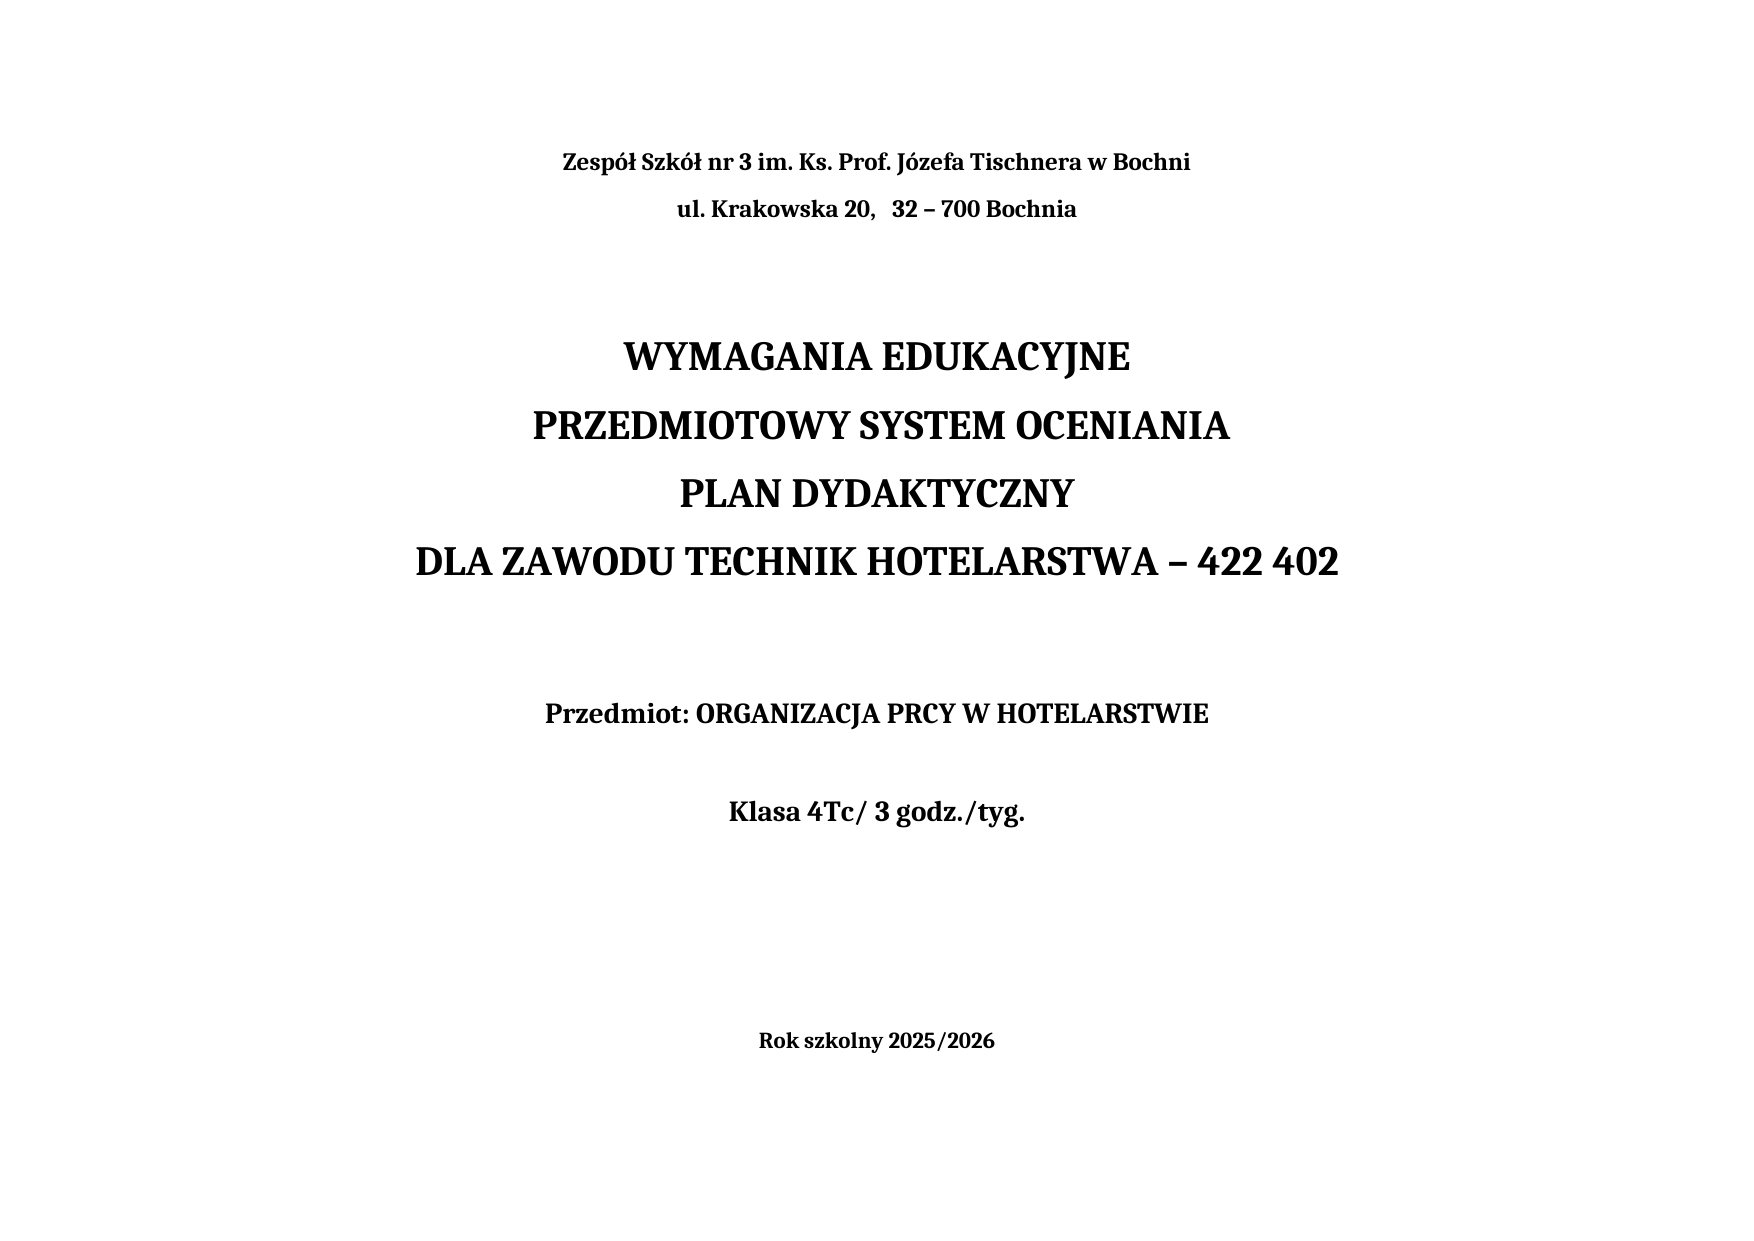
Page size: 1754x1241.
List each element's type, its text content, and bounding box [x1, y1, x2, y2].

text PLAN DYDAKTYCZNY [148, 470, 1606, 518]
text PRZEDMIOTOWY SYSTEM OCENIANIA [148, 402, 1606, 449]
text Zespół Szkół nr 3 im. Ks. Prof. Józefa Tischnera w Bochni [148, 148, 1606, 176]
text ul. Krakowska 20, 32 – 700 Bochnia [148, 195, 1606, 224]
text DLA ZAWODU TECHNIK HOTELARSTWA – 422 402 [148, 538, 1606, 586]
text WYMAGANIA EDUKACYJNE [148, 333, 1606, 381]
text Klasa 4Tc/ 3 godz./tyg. [148, 795, 1606, 828]
text Przedmiot: ORGANIZACJA PRCY W HOTELARSTWIE [148, 697, 1606, 730]
text Rok szkolny 2025/2026 [148, 1028, 1606, 1054]
